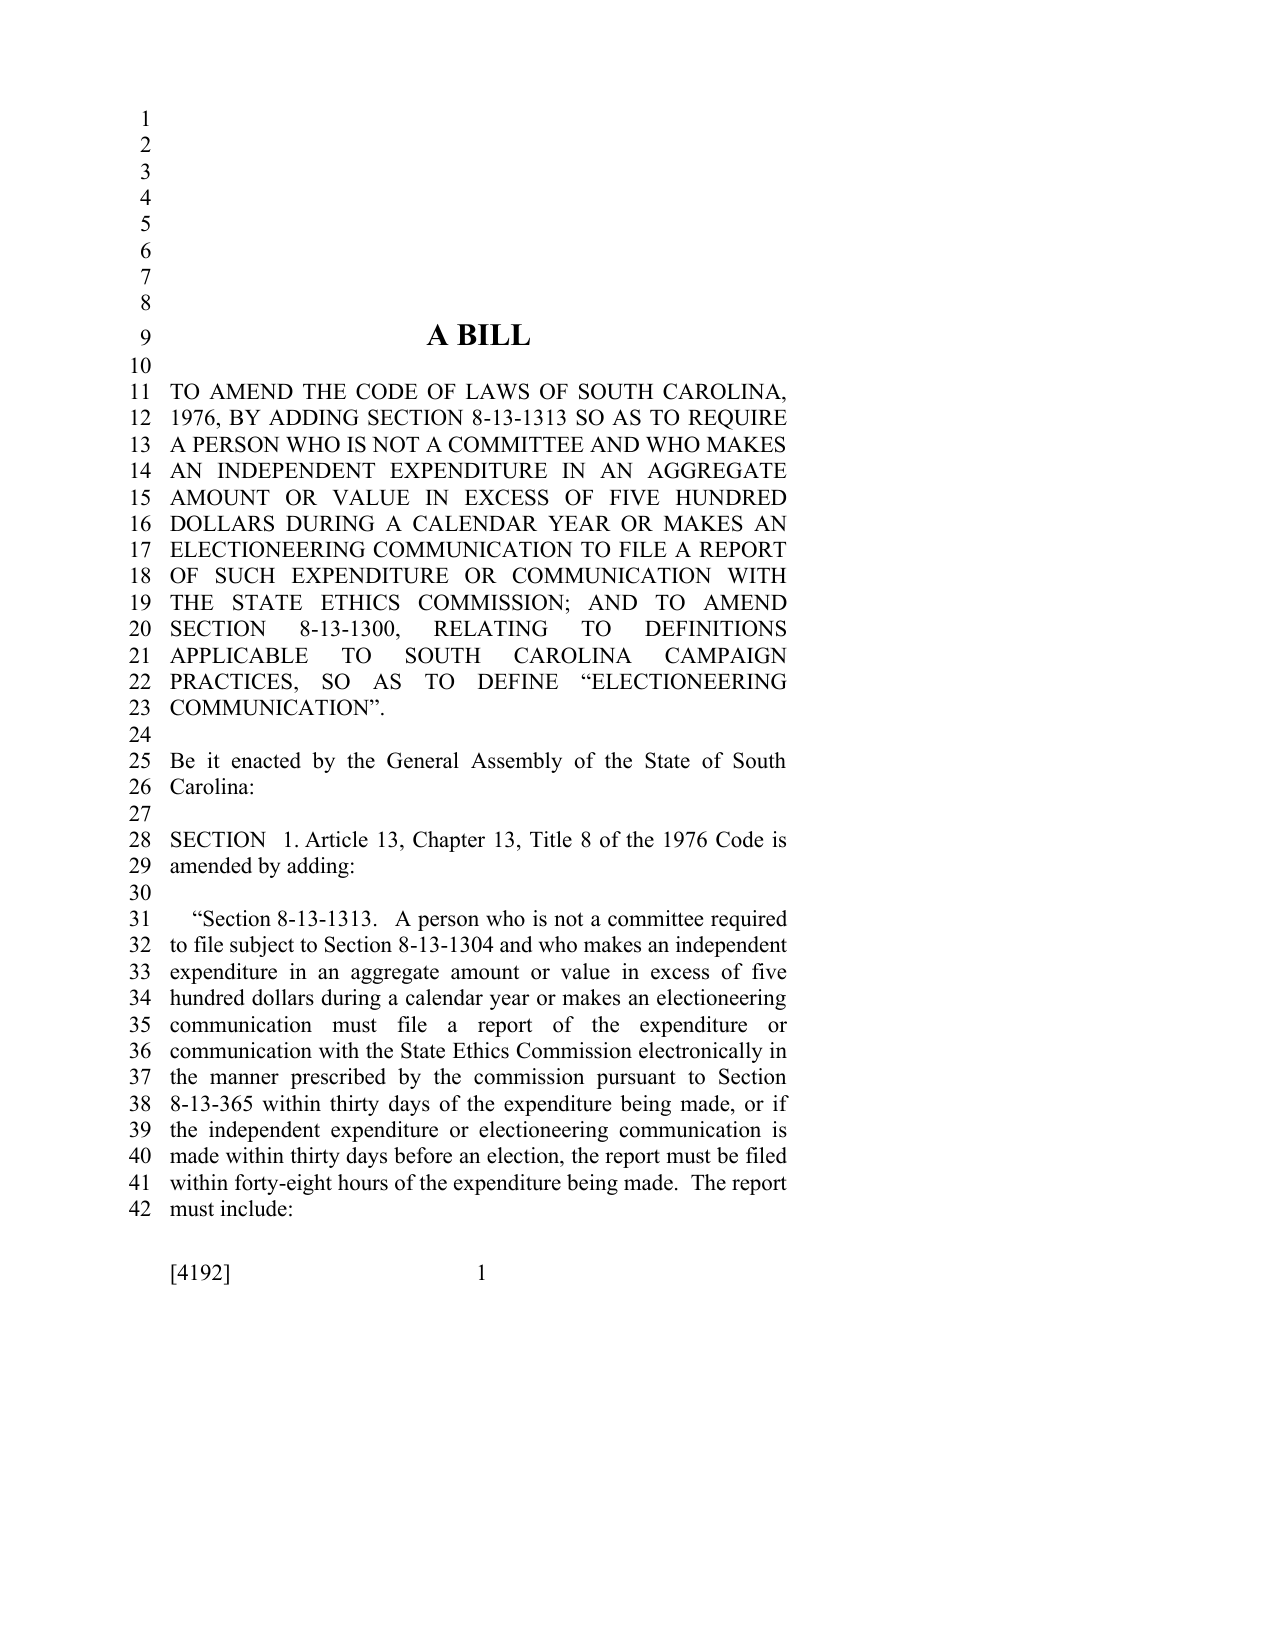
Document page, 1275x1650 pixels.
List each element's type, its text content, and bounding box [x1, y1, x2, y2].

text A BILL [169, 316, 787, 352]
text TO AMEND THE CODE OF LAWS OF SOUTH CAROLINA, 1976, BY ADDING SECTION 8-13-1313 SO AS TO REQUIRE A PERSON WHO IS NOT A COMMITTEE AND WHO MAKES AN INDEPENDENT EXPENDITURE IN AN AGGREGATE AMOUNT OR VALUE IN EXCESS OF FIVE HUNDRED DOLLARS DURING A CALENDAR YEAR OR MAKES AN ELECTIONEERING COMMUNICATION TO FILE A REPORT OF SUCH EXPENDITURE OR COMMUNICATION WITH THE STATE ETHICS COMMISSION; AND TO AMEND SECTION 8-13-1300, RELATING TO DEFINITIONS APPLICABLE TO SOUTH CAROLINA CAMPAIGN PRACTICES, SO AS TO DEFINE “ELECTIONEERING COMMUNICATION”. [169, 378, 787, 721]
text “Section 8-13-1313. A person who is not a committee required to file subject to Section 8-13-1304 and who makes an independent expenditure in an aggregate amount or value in excess of five hundred dollars during a calendar year or makes an electioneering communication must file a report of the expenditure or communication with the State Ethics Commission electronically in the manner prescribed by the commission pursuant to Section 8-13-365 within thirty days of the expenditure being made, or if the independent expenditure or electioneering communication is made within thirty days before an election, the report must be filed within forty-eight hours of the expenditure being made. The report must include: [169, 905, 787, 1221]
text Be it enacted by the General Assembly of the State of South Carolina: [169, 747, 787, 800]
text SECTION 1. Article 13, Chapter 13, Title 8 of the 1976 Code is amended by adding: [169, 826, 787, 879]
